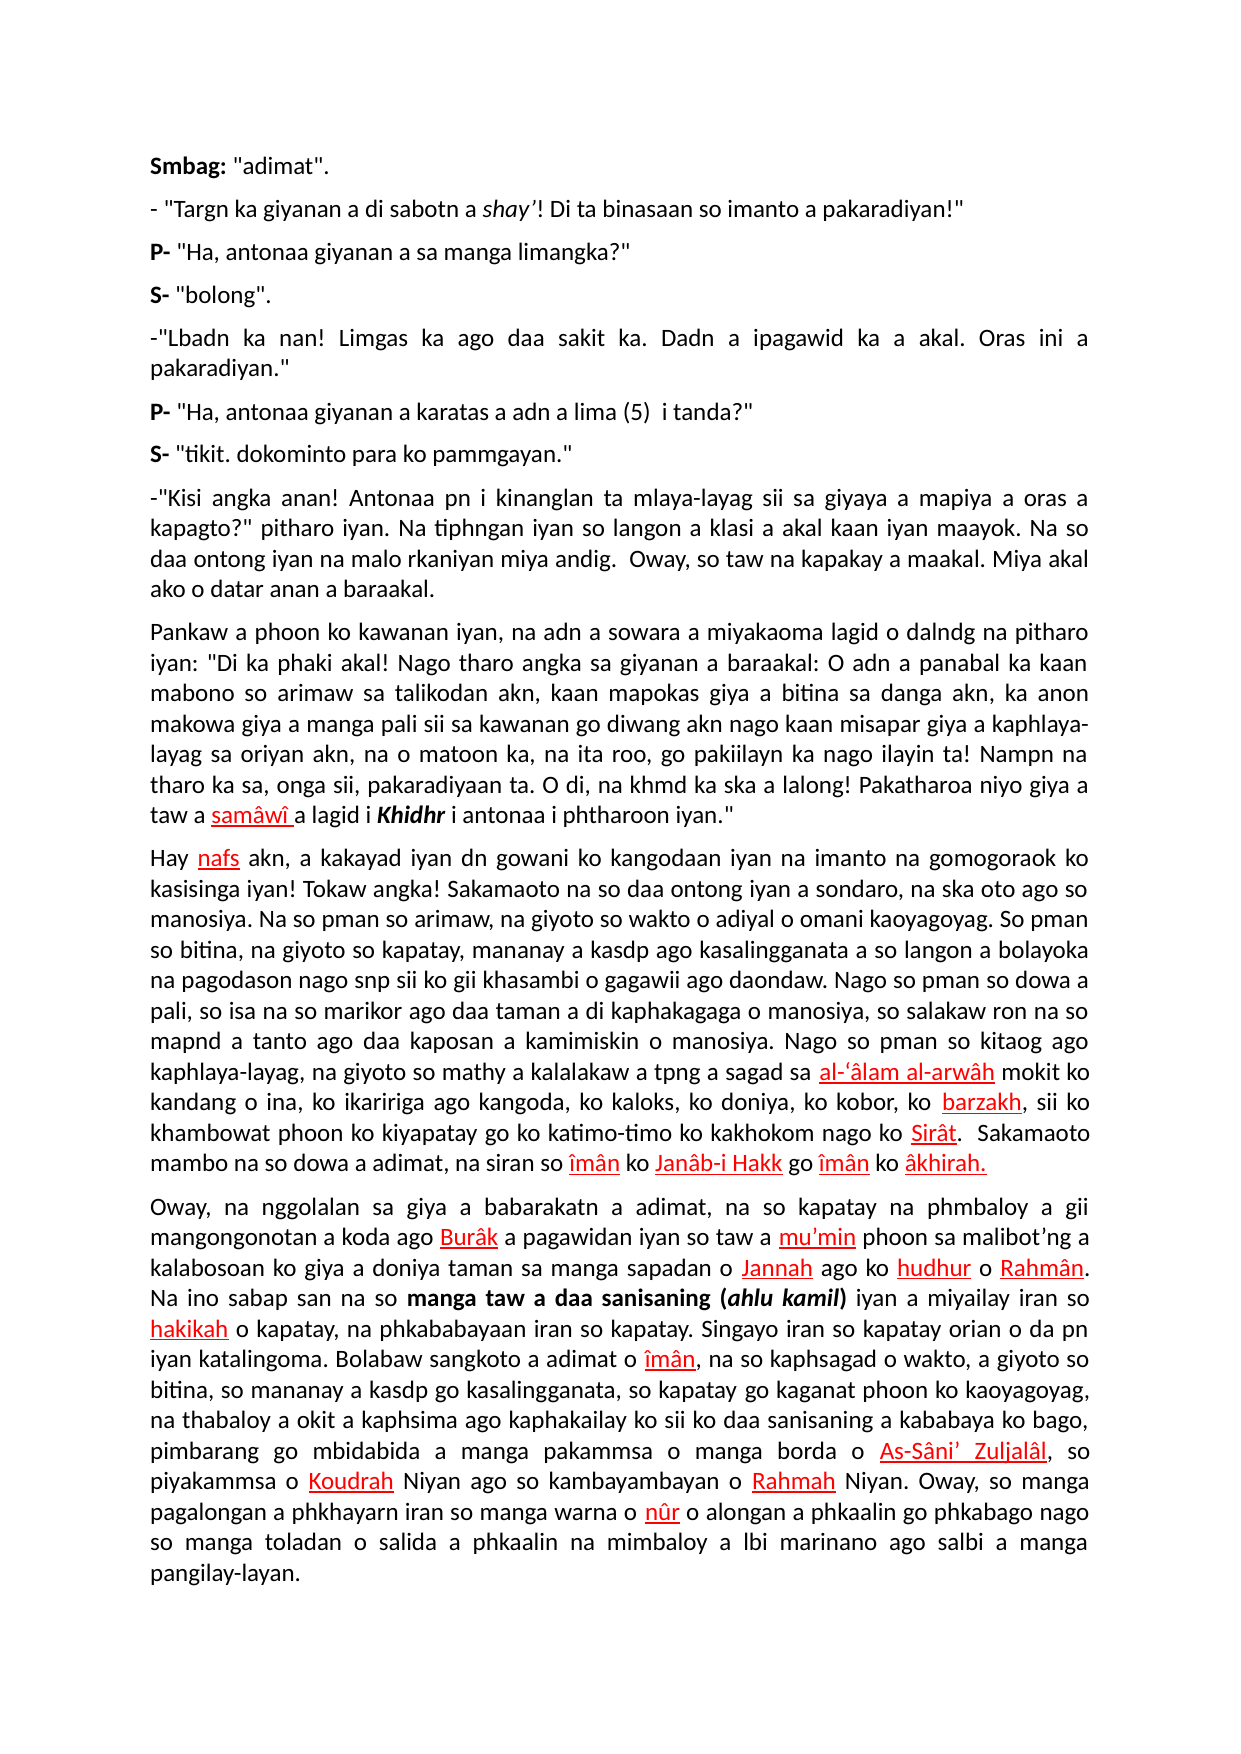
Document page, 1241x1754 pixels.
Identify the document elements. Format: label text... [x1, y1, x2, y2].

text -"Lbadn ka nan! Limgas ka ago daa sakit ka. Dadn a ipagawid ka a akal. Oras ini a pakaradiyan." [150, 322, 1090, 383]
text S- "bolong". [150, 279, 1090, 309]
text Smbag: "adimat". [150, 150, 1090, 181]
text Pankaw a phoon ko kawanan iyan, na adn a sowara a miyakaoma lagid o dalndg na pitharo iyan: "Di ka phaki akal! Nago tharo angka sa giyanan a baraakal: O adn a panabal ka kaan mabono so arimaw sa talikodan akn, kaan mapokas giya a bitina sa danga akn, ka anon makowa giya a manga pali sii sa kawanan go diwang akn nago kaan misapar giya a kaphlaya-layag sa oriyan akn, na o matoon ka, na ita roo, go pakiilayn ka nago ilayin ta! Nampn na tharo ka sa, onga sii, pakaradiyaan ta. O di, na khmd ka ska a lalong! Pakatharoa niyo giya a taw a samâwî a lagid i Khidhr i antonaa i phtharoon iyan." [150, 616, 1090, 830]
text P- "Ha, antonaa giyanan a sa manga limangka?" [150, 236, 1090, 267]
text - "Targn ka giyanan a di sabotn a shay’! Di ta binasaan so imanto a pakaradiyan!" [150, 193, 1090, 223]
text -"Kisi angka anan! Antonaa pn i kinanglan ta mlaya-layag sii sa giyaya a mapiya a oras a kapagto?" pitharo iyan. Na tiphngan iyan so langon a klasi a akal kaan iyan maayok. Na so daa ontong iyan na malo rkaniyan miya andig. Oway, so taw na kapakay a maakal. Miya akal ako o datar anan a baraakal. [150, 482, 1090, 604]
text P- "Ha, antonaa giyanan a karatas a adn a lima (5) i tanda?" [150, 396, 1090, 426]
text S- "tikit. dokominto para ko pammgayan." [150, 439, 1090, 469]
text Hay nafs akn, a kakayad iyan dn gowani ko kangodaan iyan na imanto na gomogoraok ko kasisinga iyan! Tokaw angka! Sakamaoto na so daa ontong iyan a sondaro, na ska oto ago so manosiya. Na so pman so arimaw, na giyoto so wakto o adiyal o omani kaoyagoyag. So pman so bitina, na giyoto so kapatay, mananay a kasdp ago kasalingganata a so langon a bolayoka na pagodason nago snp sii ko gii khasambi o gagawii ago daondaw. Nago so pman so dowa a pali, so isa na so marikor ago daa taman a di kaphakagaga o manosiya, so salakaw ron na so mapnd a tanto ago daa kaposan a kamimiskin o manosiya. Nago so pman so kitaog ago kaphlaya-layag, na giyoto so mathy a kalalakaw a tpng a sagad sa al-‘âlam al-arwâh mokit ko kandang o ina, ko ikaririga ago kangoda, ko kaloks, ko doniya, ko kobor, ko barzakh, sii ko khambowat phoon ko kiyapatay go ko katimo-timo ko kakhokom nago ko Sirât. Sakamaoto mambo na so dowa a adimat, na siran so îmân ko Janâb-i Hakk go îmân ko âkhirah. [150, 842, 1090, 1178]
text Oway, na nggolalan sa giya a babarakatn a adimat, na so kapatay na phmbaloy a gii mangongonotan a koda ago Burâk a pagawidan iyan so taw a mu’min phoon sa malibot’ng a kalabosoan ko giya a doniya taman sa manga sapadan o Jannah ago ko hudhur o Rahmân. Na ino sabap san na so manga taw a daa sanisaning (ahlu kamil) iyan a miyailay iran so hakikah o kapatay, na phkababayaan iran so kapatay. Singayo iran so kapatay orian o da pn iyan katalingoma. Bolabaw sangkoto a adimat o îmân, na so kaphsagad o wakto, a giyoto so bitina, so mananay a kasdp go kasalingganata, so kapatay go kaganat phoon ko kaoyagoyag, na thabaloy a okit a kaphsima ago kaphakailay ko sii ko daa sanisaning a kababaya ko bago, pimbarang go mbidabida a manga pakammsa o manga borda o As-Sâni’ Zuljalâl, so piyakammsa o Koudrah Niyan ago so kambayambayan o Rahmah Niyan. Oway, so manga pagalongan a phkhayarn iran so manga warna o nûr o alongan a phkaalin go phkabago nago so manga toladan o salida a phkaalin na mimbaloy a lbi marinano ago salbi a manga pangilay-layan. [150, 1191, 1090, 1587]
